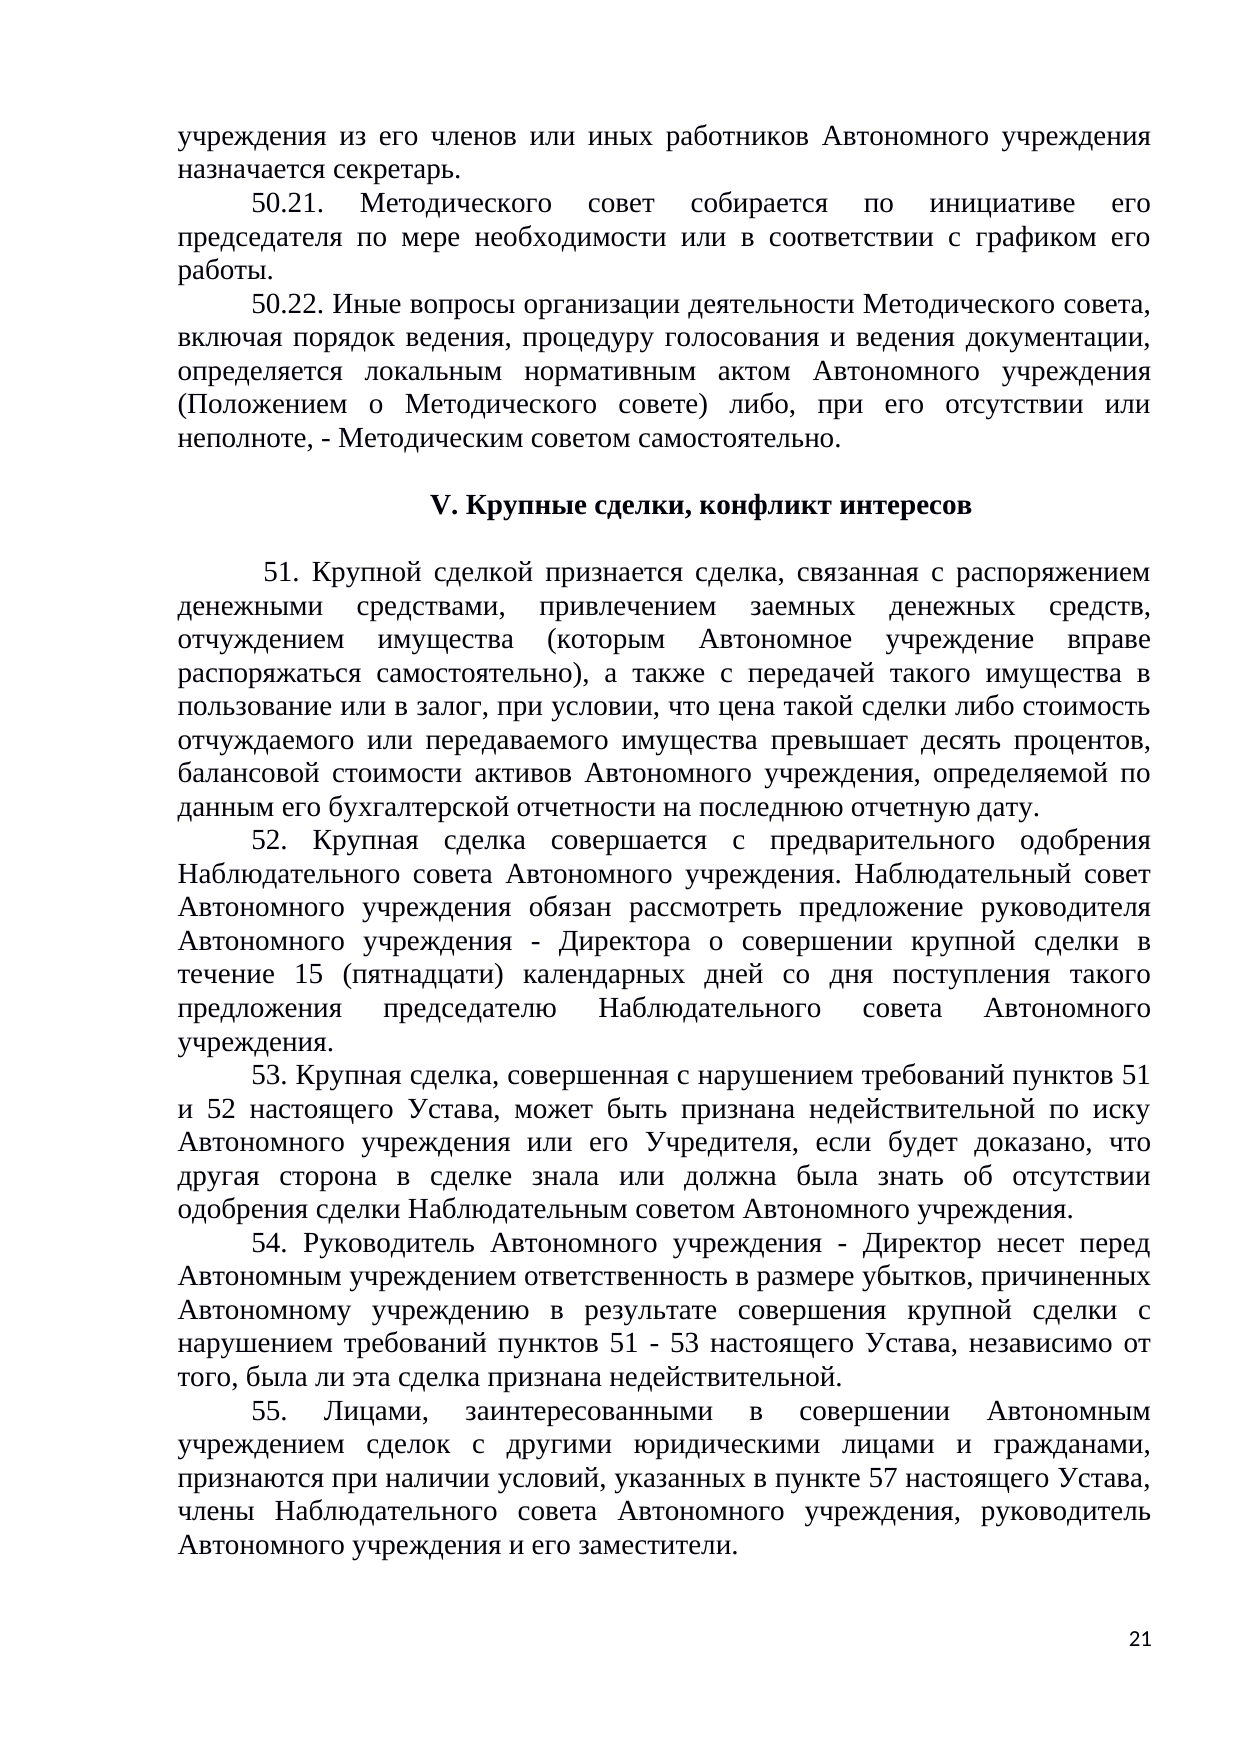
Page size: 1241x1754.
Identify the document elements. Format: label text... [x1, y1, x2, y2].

text 54. Руководитель Автономного учреждения - Директор несет перед Автономным учреждением ответственность в размере убытков, причиненных Автономному учреждению в результате совершения крупной сделки с нарушением требований пунктов 51 - 53 настоящего Устава, независимо от того, была ли эта сделка признана недействительной. [177, 1225, 1152, 1393]
text 52. Крупная сделка совершается с предварительного одобрения Наблюдательного совета Автономного учреждения. Наблюдательный совет Автономного учреждения обязан рассмотреть предложение руководителя Автономного учреждения - Директора о совершении крупной сделки в течение 15 (пятнадцати) календарных дней со дня поступления такого предложения председателю Наблюдательного совета Автономного учреждения. [177, 822, 1152, 1057]
text 51. Крупной сделкой признается сделка, связанная с распоряжением денежными средствами, привлечением заемных денежных средств, отчуждением имущества (которым Автономное учреждение вправе распоряжаться самостоятельно), а также с передачей такого имущества в пользование или в залог, при условии, что цена такой сделки либо стоимость отчуждаемого или передаваемого имущества превышает десять процентов, балансовой стоимости активов Автономного учреждения, определяемой по данным его бухгалтерской отчетности на последнюю отчетную дату. [177, 554, 1152, 822]
text 55. Лицами, заинтересованными в совершении Автономным учреждением сделок с другими юридическими лицами и гражданами, признаются при наличии условий, указанных в пункте 57 настоящего Устава, члены Наблюдательного совета Автономного учреждения, руководитель Автономного учреждения и его заместители. [177, 1393, 1152, 1560]
text 50.21. Методического совет собирается по инициативе его председателя по мере необходимости или в соответствии с графиком его работы. [177, 185, 1152, 286]
text 53. Крупная сделка, совершенная с нарушением требований пунктов 51 и 52 настоящего Устава, может быть признана недействительной по иску Автономного учреждения или его Учредителя, если будет доказано, что другая сторона в сделке знала или должна была знать об отсутствии одобрения сделки Наблюдательным советом Автономного учреждения. [177, 1057, 1152, 1225]
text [177, 118, 1152, 185]
text V. Крупные сделки, конфликт интересов [177, 487, 1152, 521]
text 50.22. Иные вопросы организации деятельности Методического совета, включая порядок ведения, процедуру голосования и ведения документации, определяется локальным нормативным актом Автономного учреждения (Положением о Методического совете) либо, при его отсутствии или неполноте, - Методическим советом самостоятельно. [177, 286, 1152, 453]
